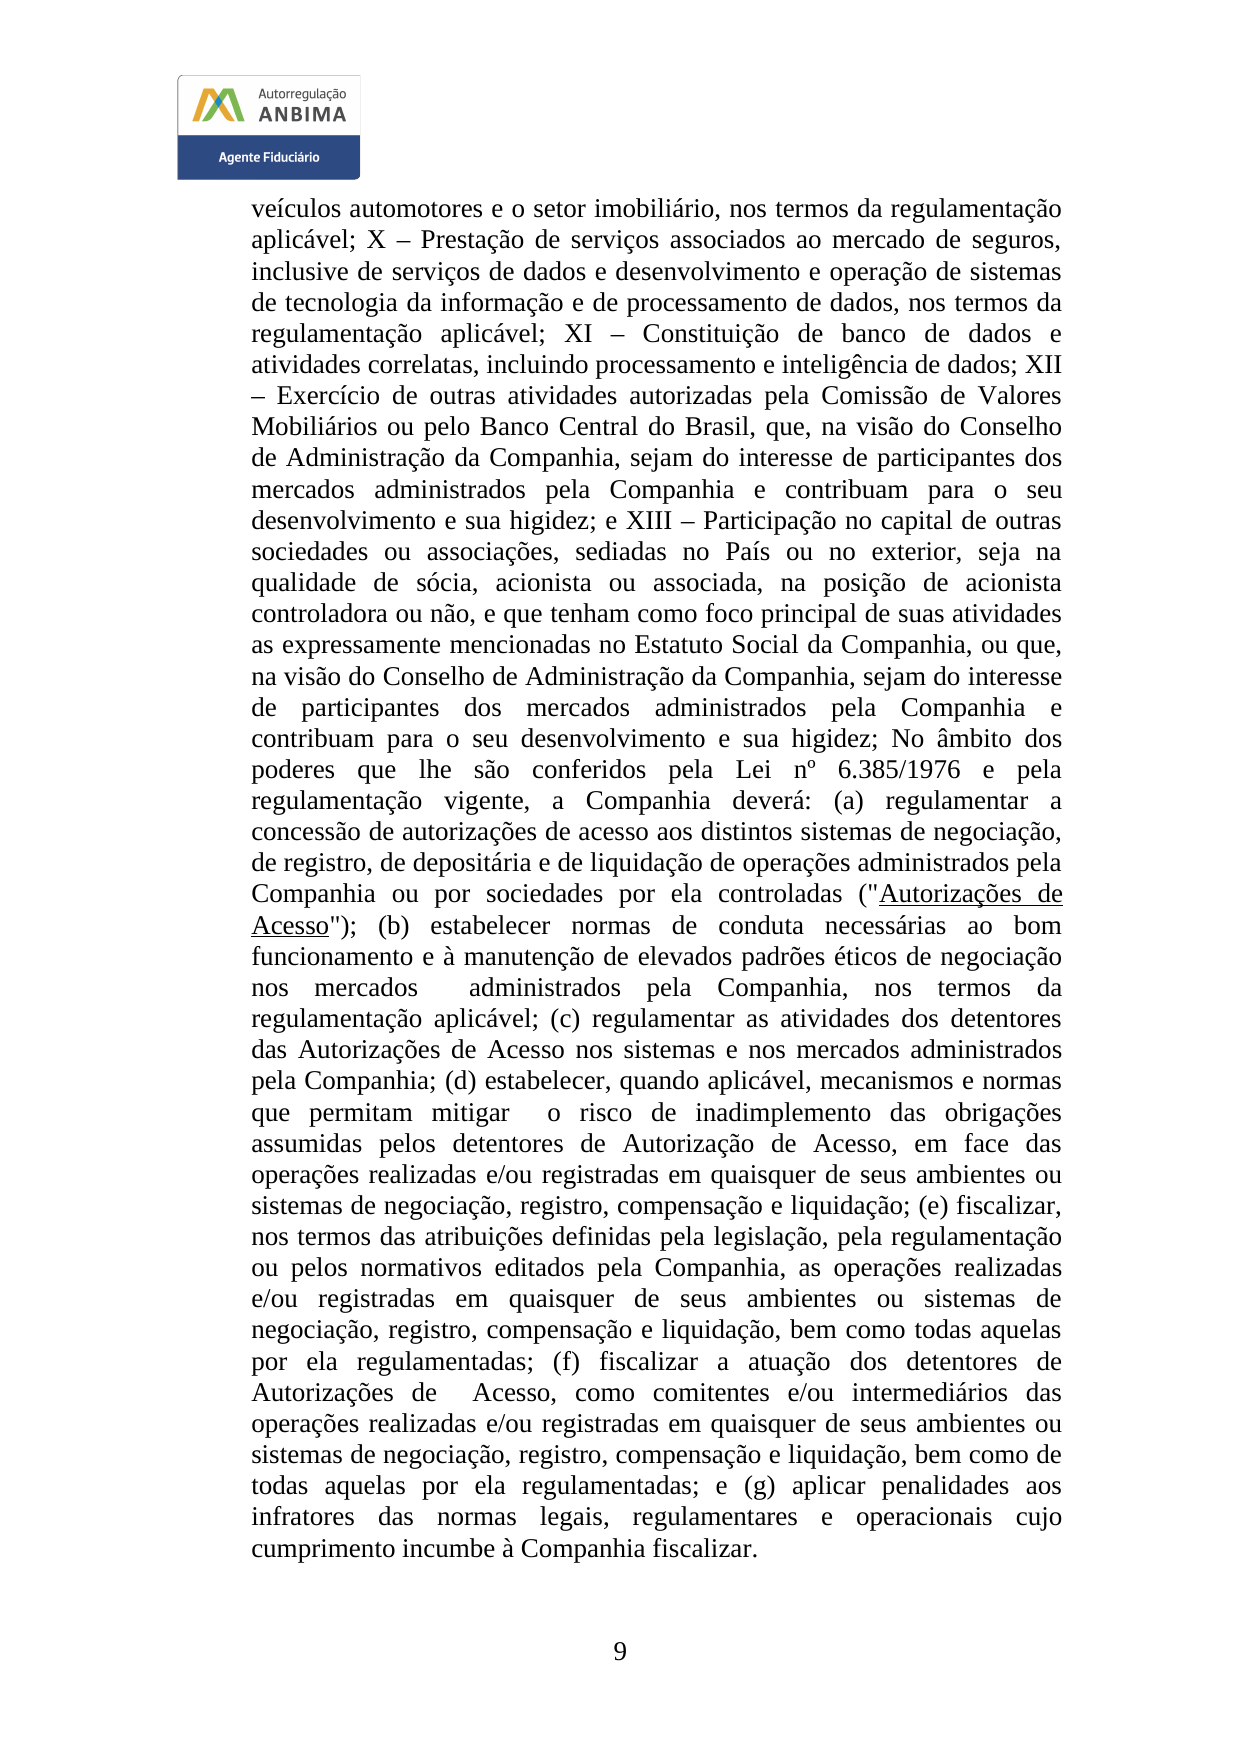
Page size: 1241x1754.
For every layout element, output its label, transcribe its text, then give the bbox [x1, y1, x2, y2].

picture [177, 75, 361, 180]
